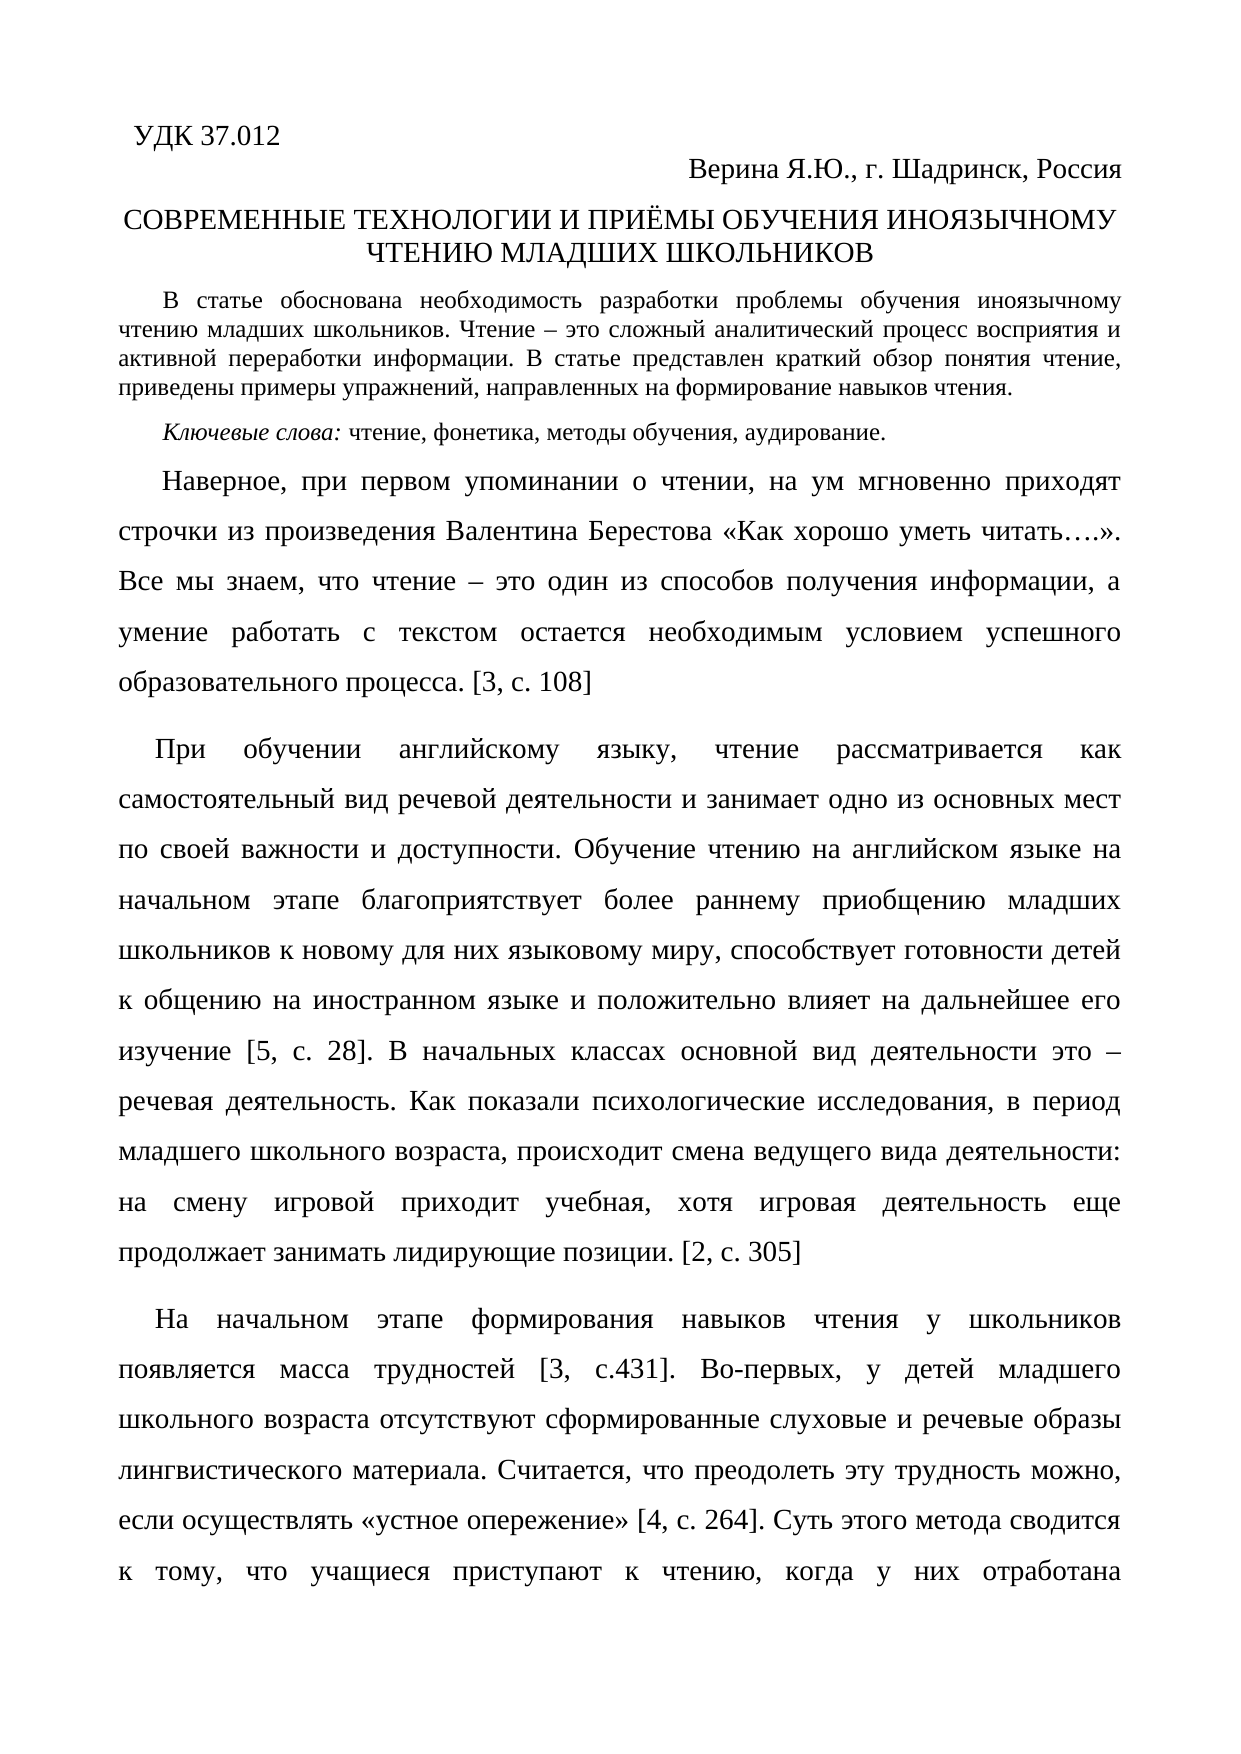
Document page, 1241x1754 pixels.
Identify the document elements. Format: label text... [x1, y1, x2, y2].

text УДК 37.012 [118, 118, 1122, 152]
text В статье обоснована необходимость разработки проблемы обучения иноязычному чтению младших школьников. Чтение – это сложный аналитический процесс восприятия и активной переработки информации. В статье представлен краткий обзор понятия чтение, приведены примеры упражнений, направленных на формирование навыков чтения. [118, 286, 1122, 401]
text Ключевые слова: чтение, фонетика, методы обучения, аудирование. [118, 417, 1122, 446]
text Наверное, при первом упоминании о чтении, на ум мгновенно приходят строчки из произведения Валентина Берестова «Как хорошо уметь читать….». Все мы знаем, что чтение – это один из способов получения информации, а умение работать с текстом остается необходимым условием успешного образовательного процесса. [3, с. 108] [118, 463, 1122, 697]
text При обучении английскому языку, чтение рассматривается как самостоятельный вид речевой деятельности и занимает одно из основных мест по своей важности и доступности. Обучение чтению на английском языке на начальном этапе благоприятствует более раннему приобщению младших школьников к новому для них языковому миру, способствует готовности детей к общению на иностранном языке и положительно влияет на дальнейшее его изучение [5, с. 28]. В начальных классах основной вид деятельности это – речевая деятельность. Как показали психологические исследования, в период младшего школьного возраста, происходит смена ведущего вида деятельности: на смену игровой приходит учебная, хотя игровая деятельность еще продолжает занимать лидирующие позиции. [2, с. 305] [118, 731, 1122, 1268]
text СОВРЕМЕННЫЕ ТЕХНОЛОГИИ И ПРИЁМЫ ОБУЧЕНИЯ ИНОЯЗЫЧНОМУ ЧТЕНИЮ МЛАДШИХ ШКОЛЬНИКОВ [118, 202, 1122, 269]
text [118, 1301, 1122, 1586]
text Верина Я.Ю., г. Шадринск, Россия [118, 152, 1122, 185]
